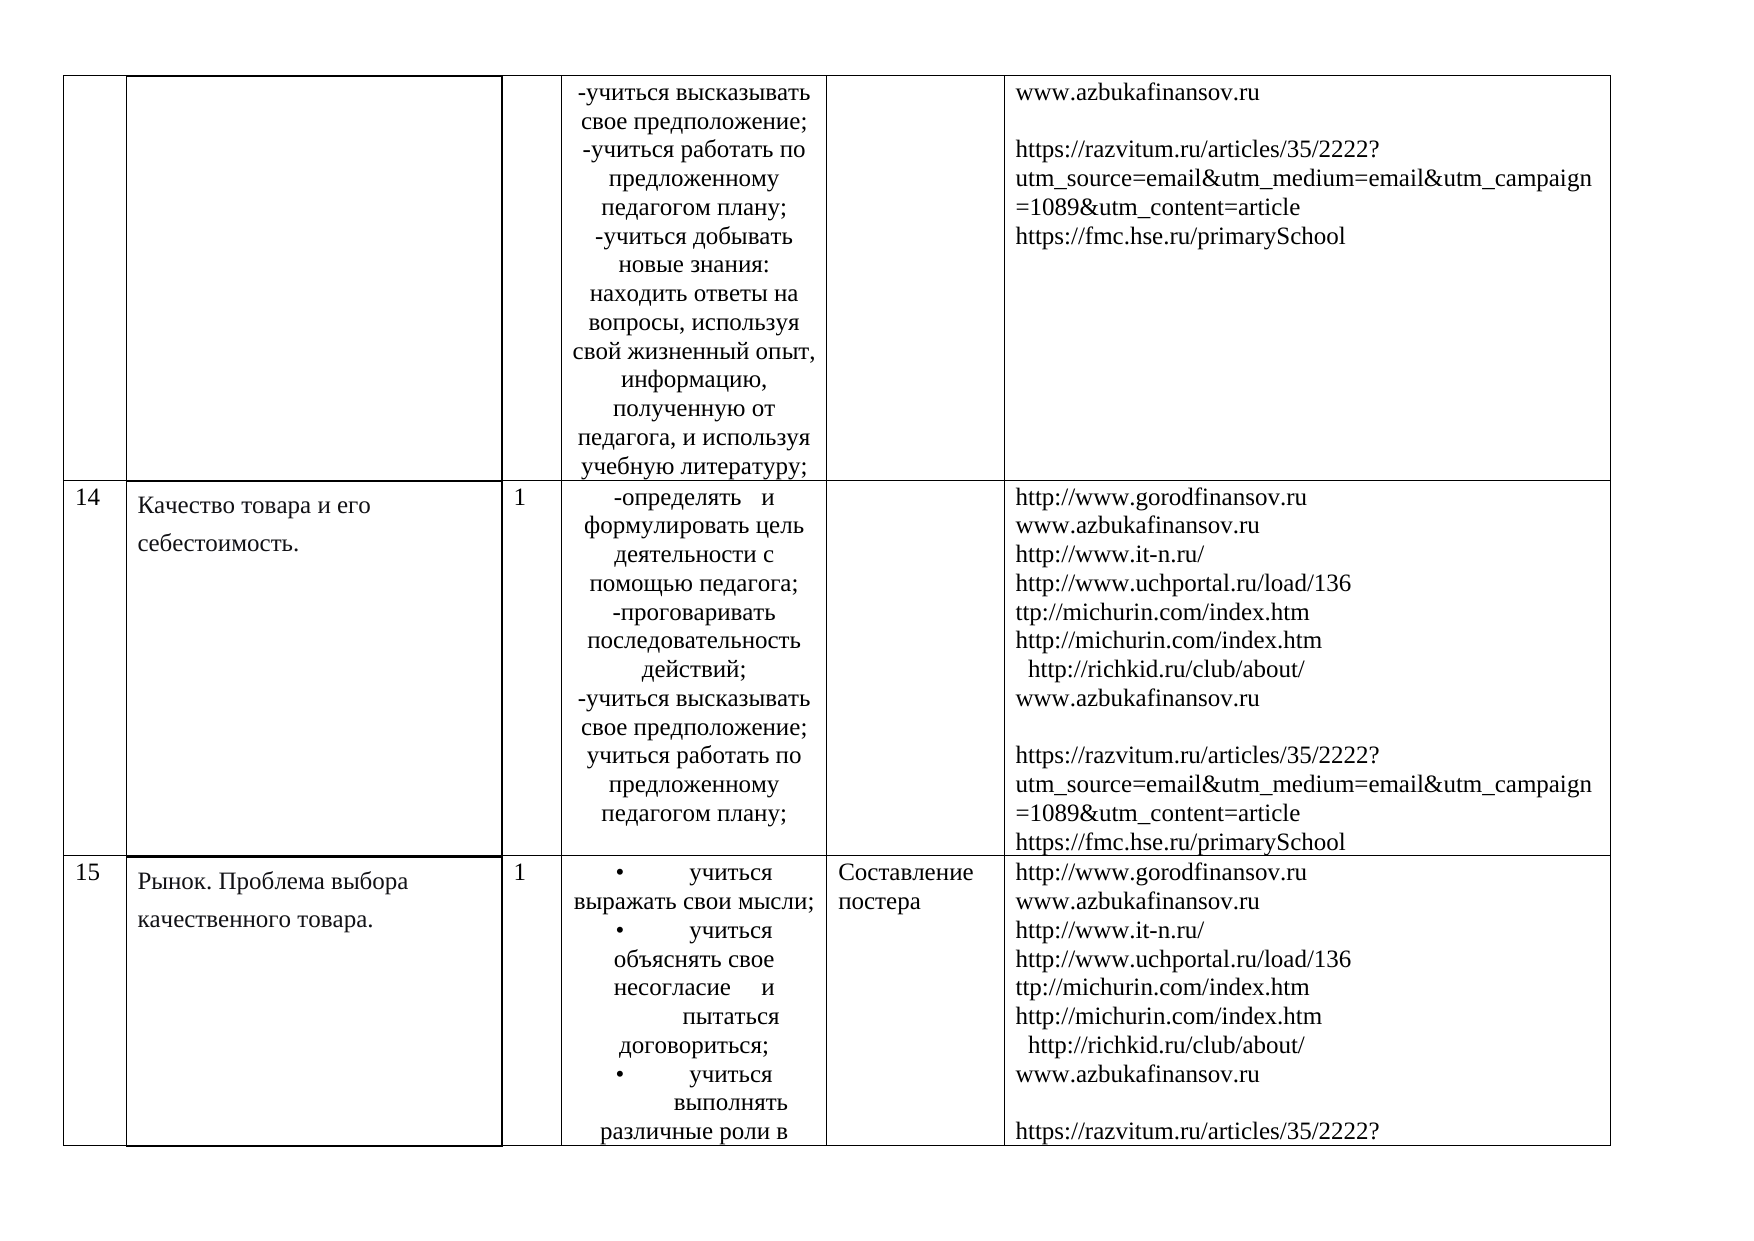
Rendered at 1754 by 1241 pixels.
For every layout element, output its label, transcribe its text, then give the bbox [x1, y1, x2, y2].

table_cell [127, 77, 501, 479]
table_cell 1 [503, 856, 561, 1145]
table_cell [562, 76, 826, 479]
table_cell 14 [64, 481, 126, 855]
table_cell 13 [64, 76, 126, 479]
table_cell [127, 858, 501, 1145]
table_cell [1005, 856, 1610, 1145]
table_cell [827, 76, 1004, 479]
table_cell Составление постера [827, 856, 1004, 1145]
table_cell 15 [64, 856, 126, 1145]
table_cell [1005, 76, 1610, 479]
table_cell -определять и формулировать цель деятельности с помощью педагога; -проговаривать последовательность действий; -учиться высказывать свое предположение; учиться работать по предложенному педагогом плану; [562, 481, 826, 855]
table_cell Качество товара и его себестоимость. [127, 482, 501, 855]
table_cell 1 [503, 481, 561, 855]
table_cell 1 [503, 76, 561, 479]
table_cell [562, 856, 826, 1145]
table_cell [827, 481, 1004, 855]
